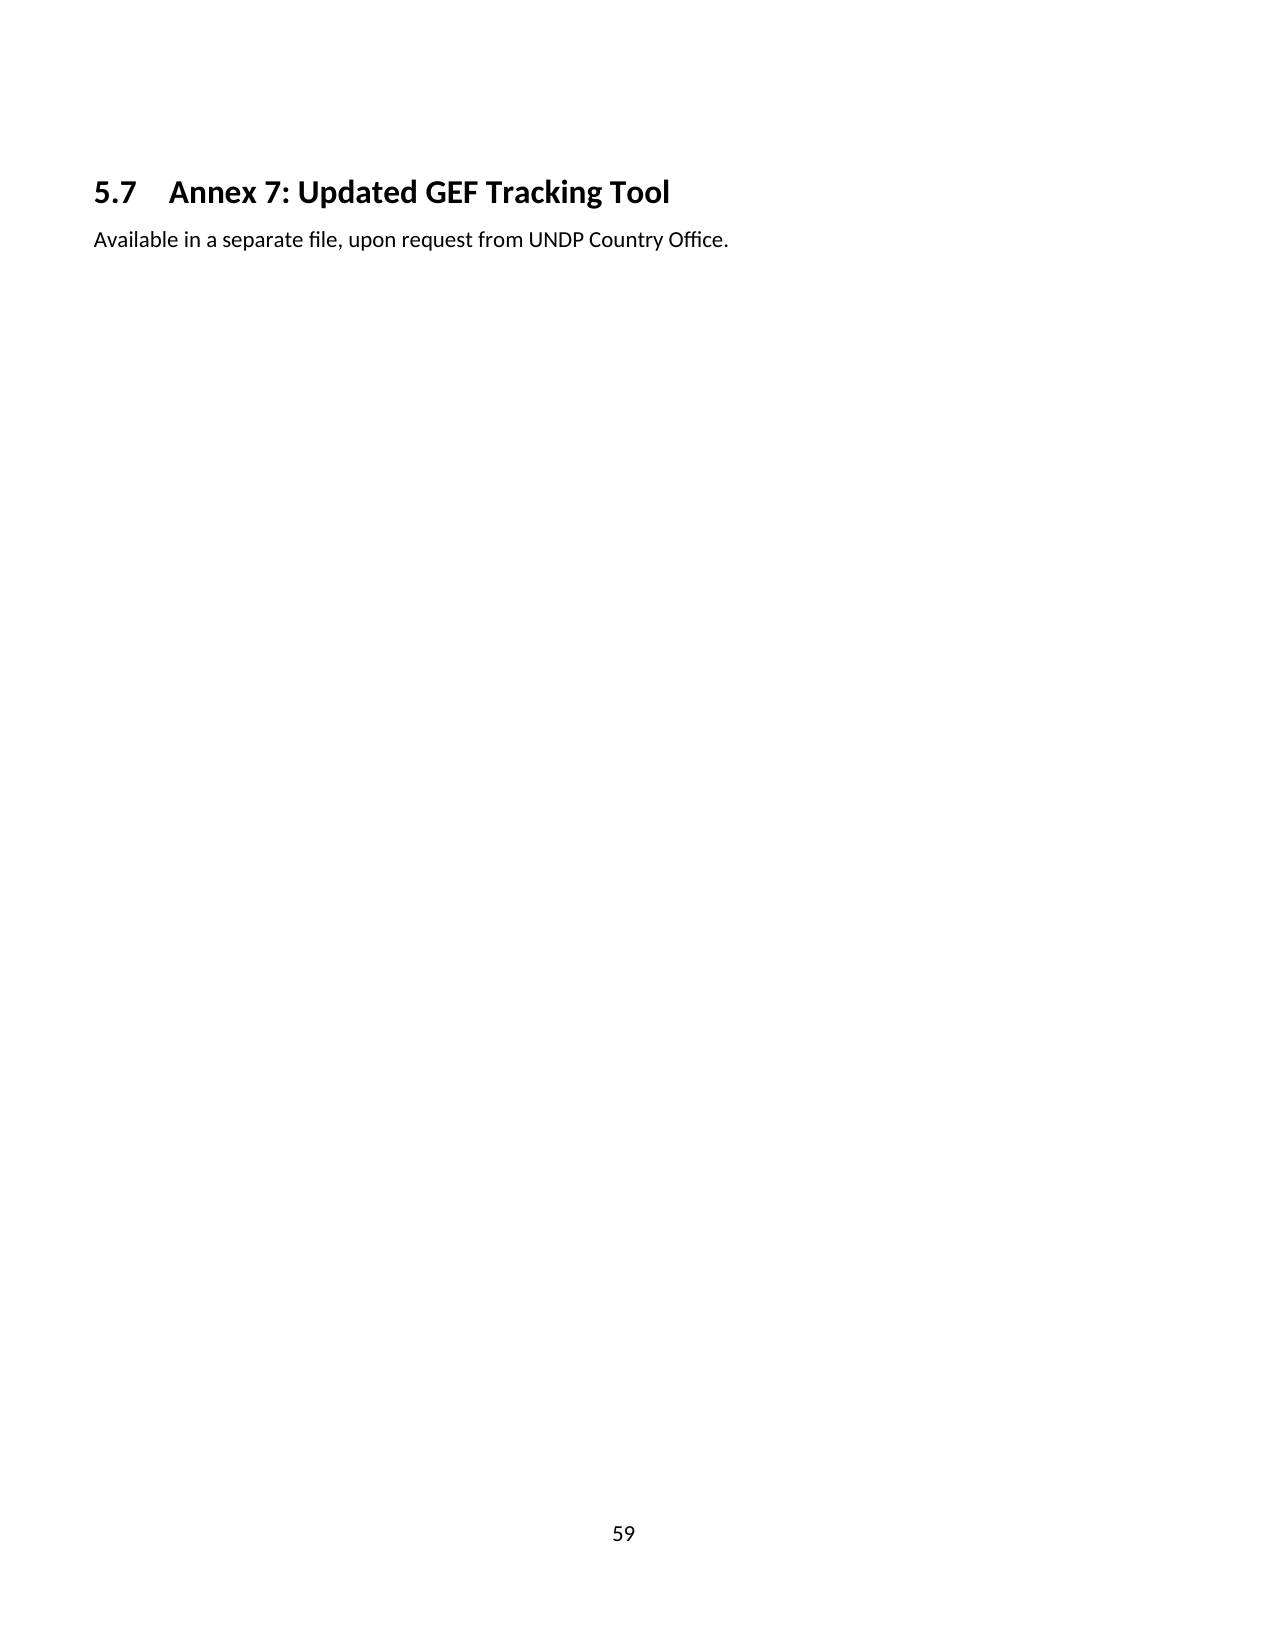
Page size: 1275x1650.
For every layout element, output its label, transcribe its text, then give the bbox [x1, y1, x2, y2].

text Available in a separate file, upon request from UNDP Country Office. [94, 225, 1153, 253]
subtitle Annex 7: Updated GEF Tracking Tool [94, 171, 1153, 212]
